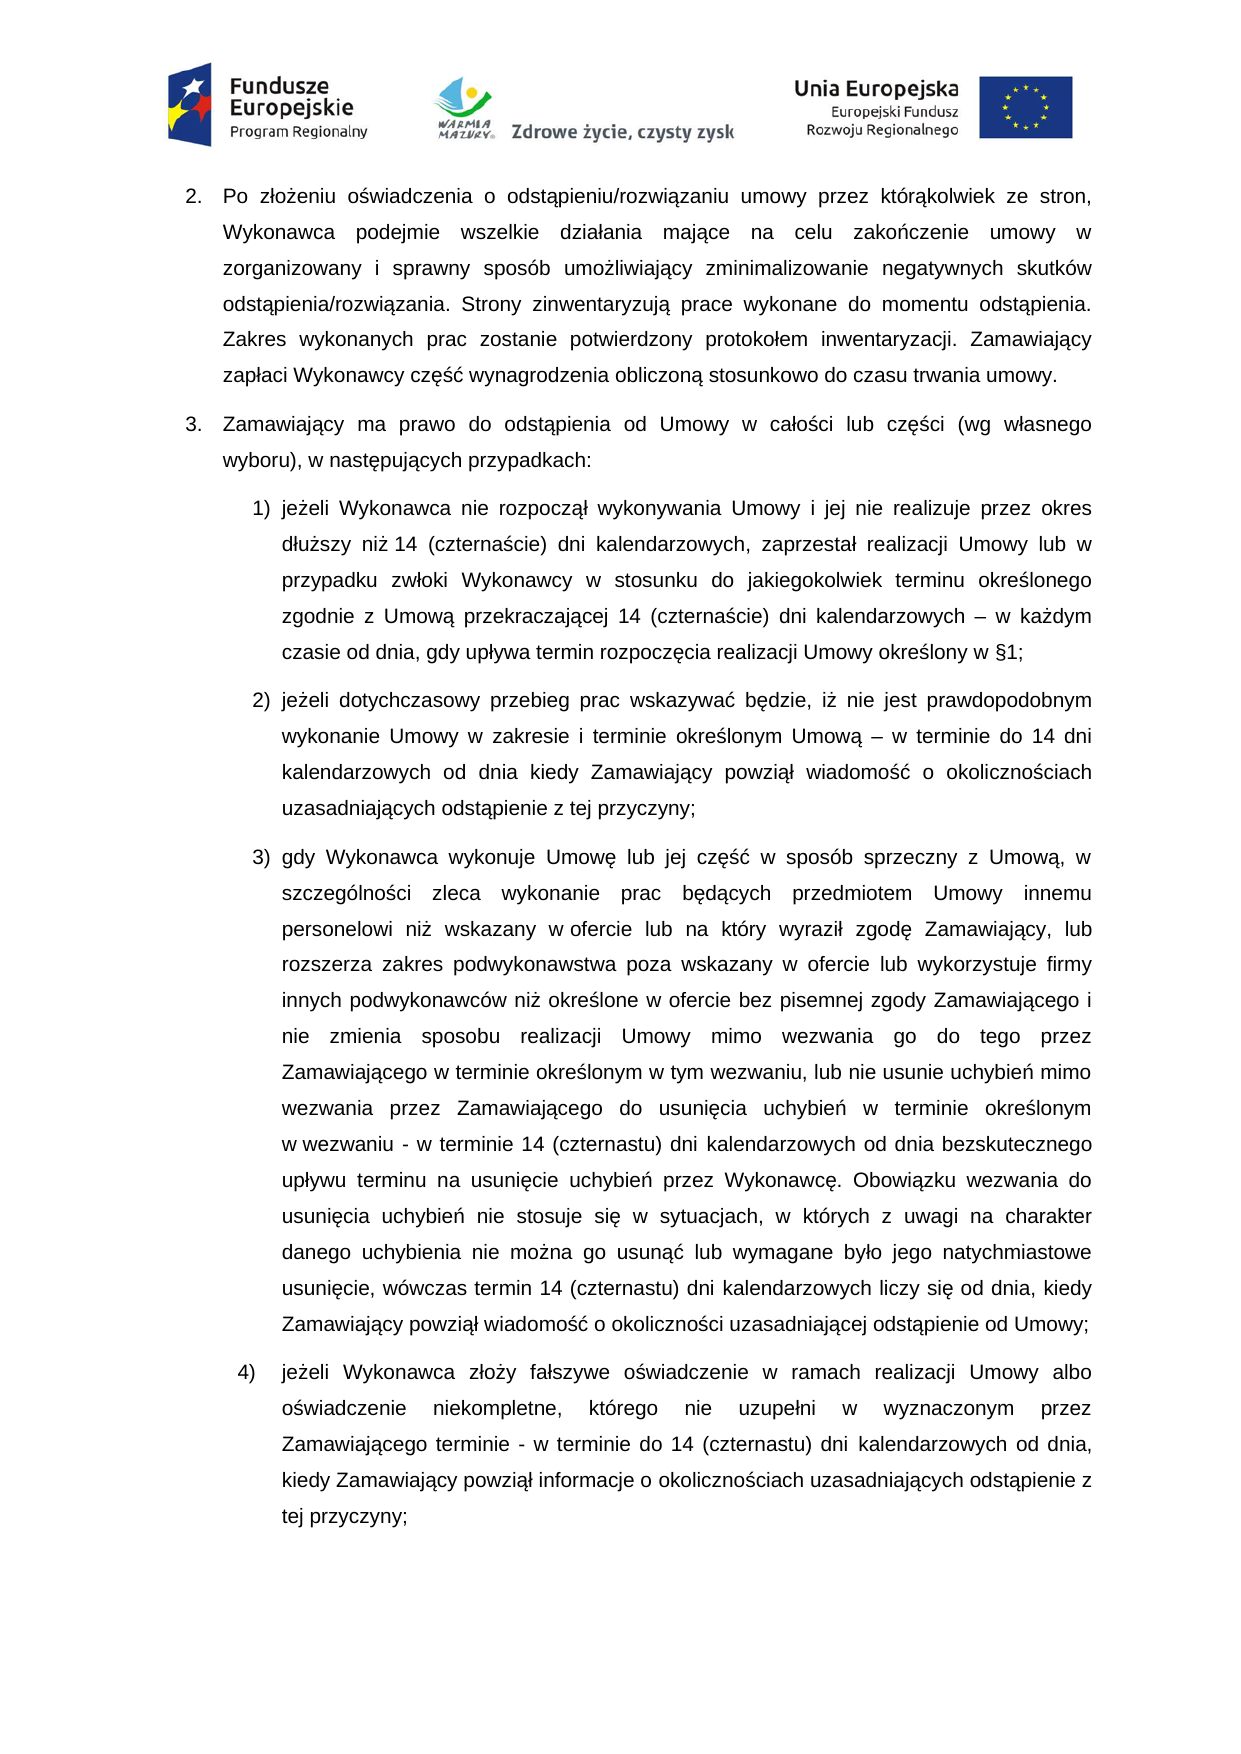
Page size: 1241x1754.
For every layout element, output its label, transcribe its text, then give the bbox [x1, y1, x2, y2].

list jeżeli Wykonawca złoży fałszywe oświadczenie w ramach realizacji Umowy albo oświadczenie niekompletne, którego nie uzupełni w wyznaczonym przez Zamawiającego terminie - w terminie do 14 (czternastu) dni kalendarzowych od dnia, kiedy Zamawiający powziął informacje o okolicznościach uzasadniających odstąpienie z tej przyczyny; [237, 1360, 1093, 1528]
list Zamawiający ma prawo do odstąpienia od Umowy w całości lub części (wg własnego wyboru), w następujących przypadkach: [185, 412, 1093, 472]
list gdy Wykonawca wykonuje Umowę lub jej część w sposób sprzeczny z Umową, w szczególności zleca wykonanie prac będących przedmiotem Umowy innemu personelowi niż wskazany w ofercie lub na który wyraził zgodę Zamawiający, lub rozszerza zakres podwykonawstwa poza wskazany w ofercie lub wykorzystuje firmy innych podwykonawców niż określone w ofercie bez pisemnej zgody Zamawiającego i nie zmienia sposobu realizacji Umowy mimo wezwania go do tego przez Zamawiającego w terminie określonym w tym wezwaniu, lub nie usunie uchybień mimo wezwania przez Zamawiającego do usunięcia uchybień w terminie określonym w wezwaniu - w terminie 14 (czternastu) dni kalendarzowych od dnia bezskutecznego upływu terminu na usunięcie uchybień przez Wykonawcę. Obowiązku wezwania do usunięcia uchybień nie stosuje się w sytuacjach, w których z uwagi na charakter danego uchybienia nie można go usunąć lub wymagane było jego natychmiastowe usunięcie, wówczas termin 14 (czternastu) dni kalendarzowych liczy się od dnia, kiedy Zamawiający powziął wiadomość o okoliczności uzasadniającej odstąpienie od Umowy; [252, 844, 1093, 1336]
list jeżeli Wykonawca nie rozpoczął wykonywania Umowy i jej nie realizuje przez okres dłuższy niż 14 (czternaście) dni kalendarzowych, zaprzestał realizacji Umowy lub w przypadku zwłoki Wykonawcy w stosunku do jakiegokolwiek terminu określonego zgodnie z Umową przekraczającej 14 (czternaście) dni kalendarzowych – w każdym czasie od dnia, gdy upływa termin rozpoczęcia realizacji Umowy określony w §1; [252, 496, 1093, 664]
picture [147, 42, 1087, 164]
list Po złożeniu oświadczenia o odstąpieniu/rozwiązaniu umowy przez którąkolwiek ze stron, Wykonawca podejmie wszelkie działania mające na celu zakończenie umowy w zorganizowany i sprawny sposób umożliwiający zminimalizowanie negatywnych skutków odstąpienia/rozwiązania. Strony zinwentaryzują prace wykonane do momentu odstąpienia. Zakres wykonanych prac zostanie potwierdzony protokołem inwentaryzacji. Zamawiający zapłaci Wykonawcy część wynagrodzenia obliczoną stosunkowo do czasu trwania umowy. [185, 148, 1093, 387]
list jeżeli dotychczasowy przebieg prac wskazywać będzie, iż nie jest prawdopodobnym wykonanie Umowy w zakresie i terminie określonym Umową – w terminie do 14 dni kalendarzowych od dnia kiedy Zamawiający powziął wiadomość o okolicznościach uzasadniających odstąpienie z tej przyczyny; [252, 688, 1093, 820]
